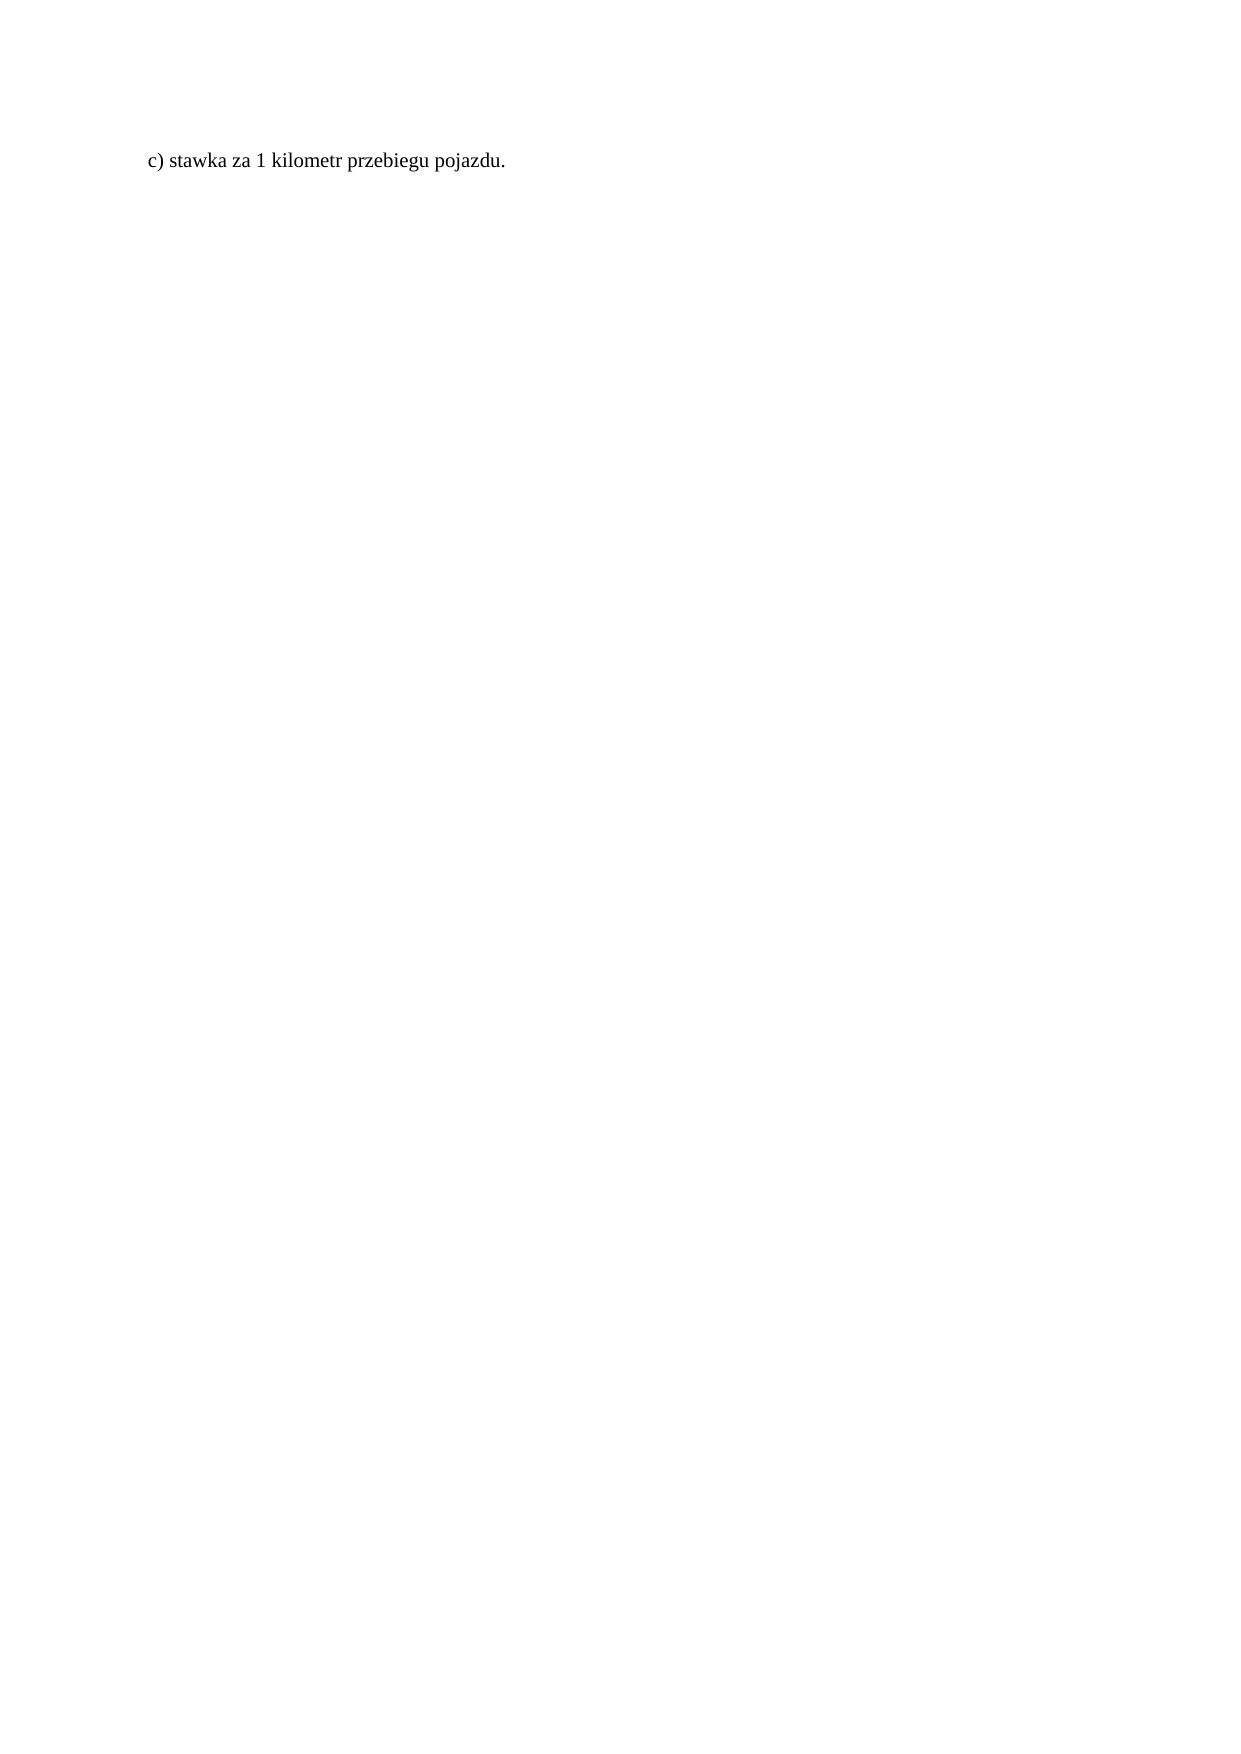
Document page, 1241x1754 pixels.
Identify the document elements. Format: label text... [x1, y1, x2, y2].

text c) stawka za 1 kilometr przebiegu pojazdu. [148, 148, 1093, 172]
